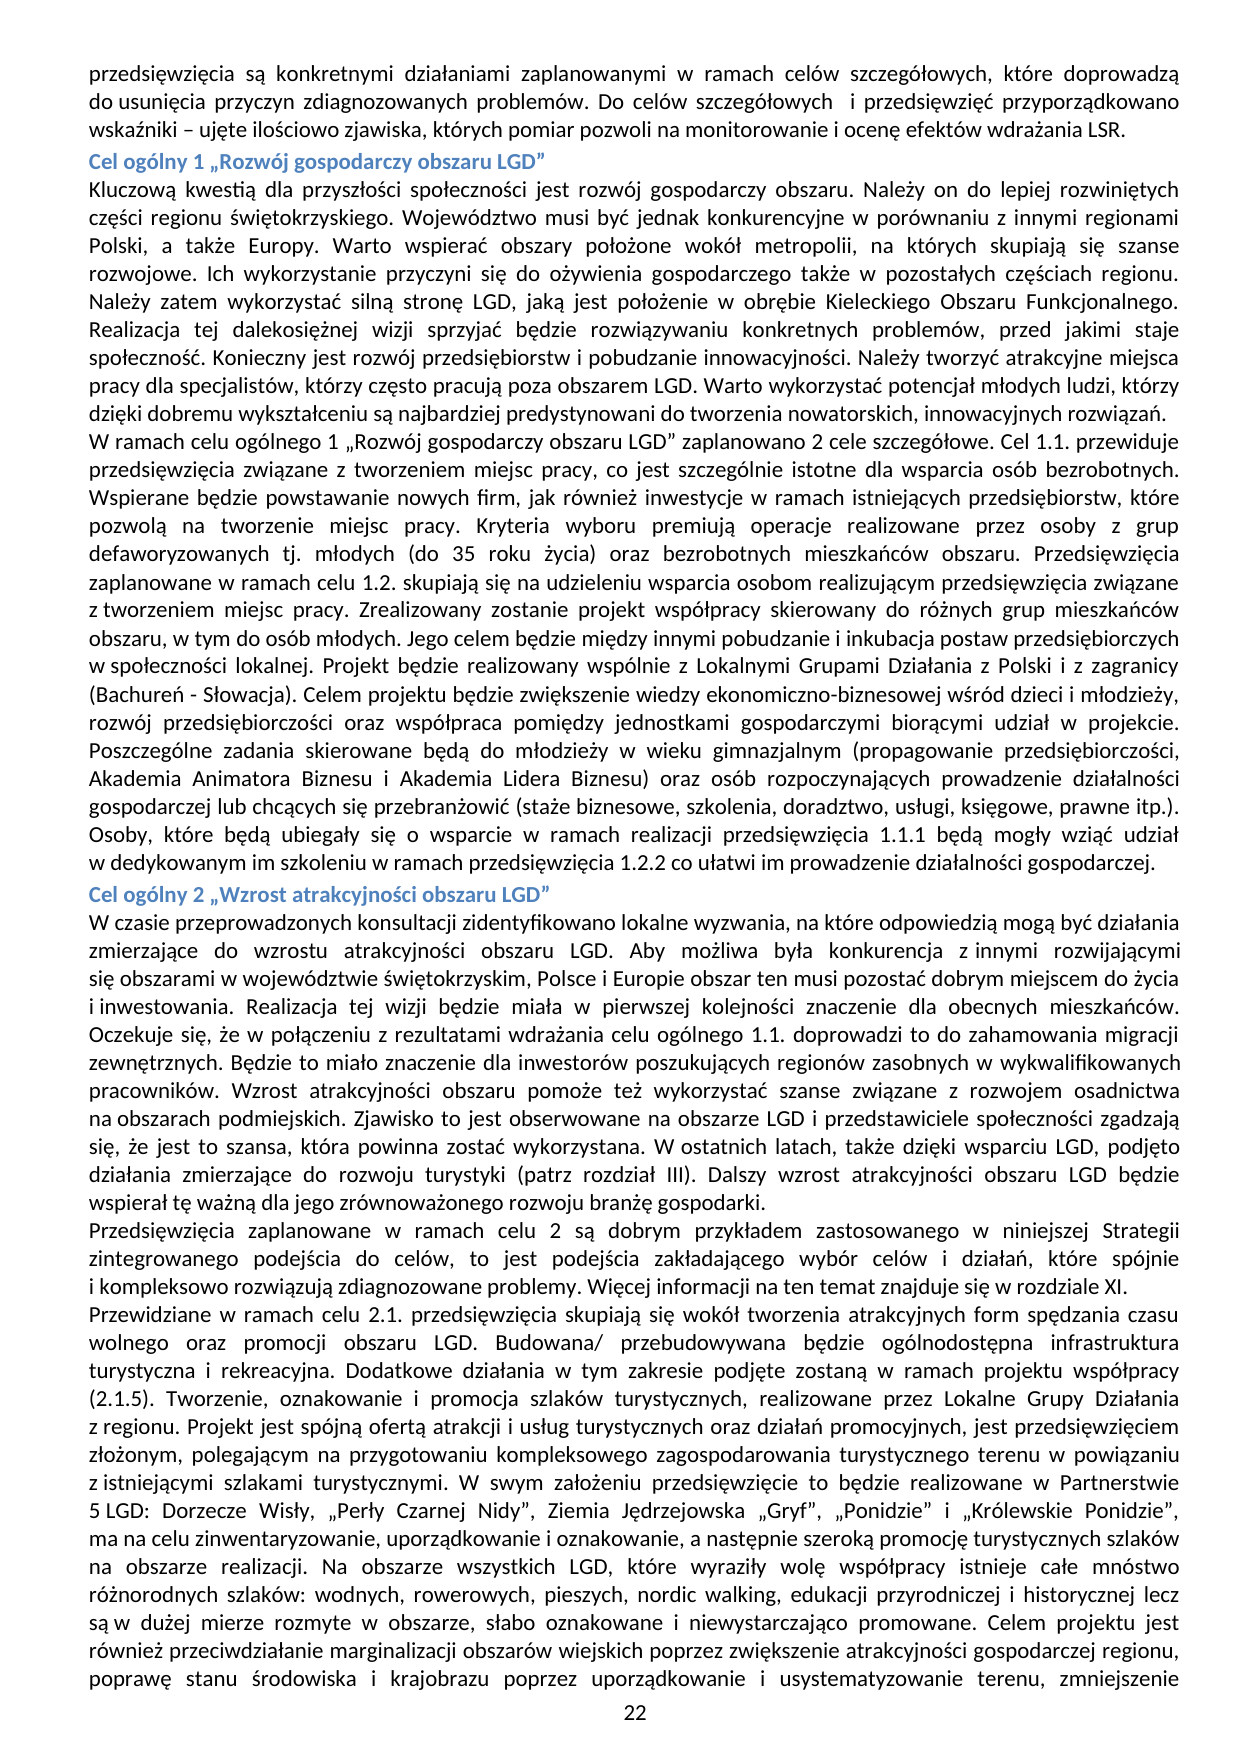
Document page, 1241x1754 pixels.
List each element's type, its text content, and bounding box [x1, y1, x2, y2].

subtitle Cel ogólny 1 „Rozwój gospodarczy obszaru LGD” [89, 147, 1181, 175]
text Kluczową kwestią dla przyszłości społeczności jest rozwój gospodarczy obszaru. Należy on do lepiej rozwiniętych części regionu świętokrzyskiego. Województwo musi być jednak konkurencyjne w porównaniu z innymi regionami Polski, a także Europy. Warto wspierać obszary położone wokół metropolii, na których skupiają się szanse rozwojowe. Ich wykorzystanie przyczyni się do ożywienia gospodarczego także w pozostałych częściach regionu. Należy zatem wykorzystać silną stronę LGD, jaką jest położenie w obrębie Kieleckiego Obszaru Funkcjonalnego. Realizacja tej dalekosiężnej wizji sprzyjać będzie rozwiązywaniu konkretnych problemów, przed jakimi staje społeczność. Konieczny jest rozwój przedsiębiorstw i pobudzanie innowacyjności. Należy tworzyć atrakcyjne miejsca pracy dla specjalistów, którzy często pracują poza obszarem LGD. Warto wykorzystać potencjał młodych ludzi, którzy dzięki dobremu wykształceniu są najbardziej predystynowani do tworzenia nowatorskich, innowacyjnych rozwiązań. [89, 175, 1181, 427]
text W ramach celu ogólnego 1 „Rozwój gospodarczy obszaru LGD” zaplanowano 2 cele szczegółowe. Cel 1.1. przewiduje przedsięwzięcia związane z tworzeniem miejsc pracy, co jest szczególnie istotne dla wsparcia osób bezrobotnych. Wspierane będzie powstawanie nowych firm, jak również inwestycje w ramach istniejących przedsiębiorstw, które pozwolą na tworzenie miejsc pracy. Kryteria wyboru premiują operacje realizowane przez osoby z grup defaworyzowanych tj. młodych (do 35 roku życia) oraz bezrobotnych mieszkańców obszaru. Przedsięwzięcia zaplanowane w ramach celu 1.2. skupiają się na udzieleniu wsparcia osobom realizującym przedsięwzięcia związane z tworzeniem miejsc pracy. Zrealizowany zostanie projekt współpracy skierowany do różnych grup mieszkańców obszaru, w tym do osób młodych. Jego celem będzie między innymi pobudzanie i inkubacja postaw przedsiębiorczych w społeczności lokalnej. Projekt będzie realizowany wspólnie z Lokalnymi Grupami Działania z Polski i z zagranicy (Bachureń - Słowacja). Celem projektu będzie zwiększenie wiedzy ekonomiczno-biznesowej wśród dzieci i młodzieży, rozwój przedsiębiorczości oraz współpraca pomiędzy jednostkami gospodarczymi biorącymi udział w projekcie. Poszczególne zadania skierowane będą do młodzieży w wieku gimnazjalnym (propagowanie przedsiębiorczości, Akademia Animatora Biznesu i Akademia Lidera Biznesu) oraz osób rozpoczynających prowadzenie działalności gospodarczej lub chcących się przebranżowić (staże biznesowe, szkolenia, doradztwo, usługi, księgowe, prawne itp.). Osoby, które będą ubiegały się o wsparcie w ramach realizacji przedsięwzięcia 1.1.1 będą mogły wziąć udział w dedykowanym im szkoleniu w ramach przedsięwzięcia 1.2.2 co ułatwi im prowadzenie działalności gospodarczej. [89, 427, 1181, 876]
subtitle Cel ogólny 2 „Wzrost atrakcyjności obszaru LGD” [89, 880, 1181, 908]
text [89, 1300, 1181, 1693]
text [89, 59, 1181, 143]
text Przedsięwzięcia zaplanowane w ramach celu 2 są dobrym przykładem zastosowanego w niniejszej Strategii zintegrowanego podejścia do celów, to jest podejścia zakładającego wybór celów i działań, które spójnie i kompleksowo rozwiązują zdiagnozowane problemy. Więcej informacji na ten temat znajduje się w rozdziale XI. [89, 1216, 1181, 1300]
text W czasie przeprowadzonych konsultacji zidentyfikowano lokalne wyzwania, na które odpowiedzią mogą być działania zmierzające do wzrostu atrakcyjności obszaru LGD. Aby możliwa była konkurencja z innymi rozwijającymi się obszarami w województwie świętokrzyskim, Polsce i Europie obszar ten musi pozostać dobrym miejscem do życia i inwestowania. Realizacja tej wizji będzie miała w pierwszej kolejności znaczenie dla obecnych mieszkańców. Oczekuje się, że w połączeniu z rezultatami wdrażania celu ogólnego 1.1. doprowadzi to do zahamowania migracji zewnętrznych. Będzie to miało znaczenie dla inwestorów poszukujących regionów zasobnych w wykwalifikowanych pracowników. Wzrost atrakcyjności obszaru pomoże też wykorzystać szanse związane z rozwojem osadnictwa na obszarach podmiejskich. Zjawisko to jest obserwowane na obszarze LGD i przedstawiciele społeczności zgadzają się, że jest to szansa, która powinna zostać wykorzystana. W ostatnich latach, także dzięki wsparciu LGD, podjęto działania zmierzające do rozwoju turystyki (patrz rozdział III). Dalszy wzrost atrakcyjności obszaru LGD będzie wspierał tę ważną dla jego zrównoważonego rozwoju branżę gospodarki. [89, 908, 1181, 1216]
